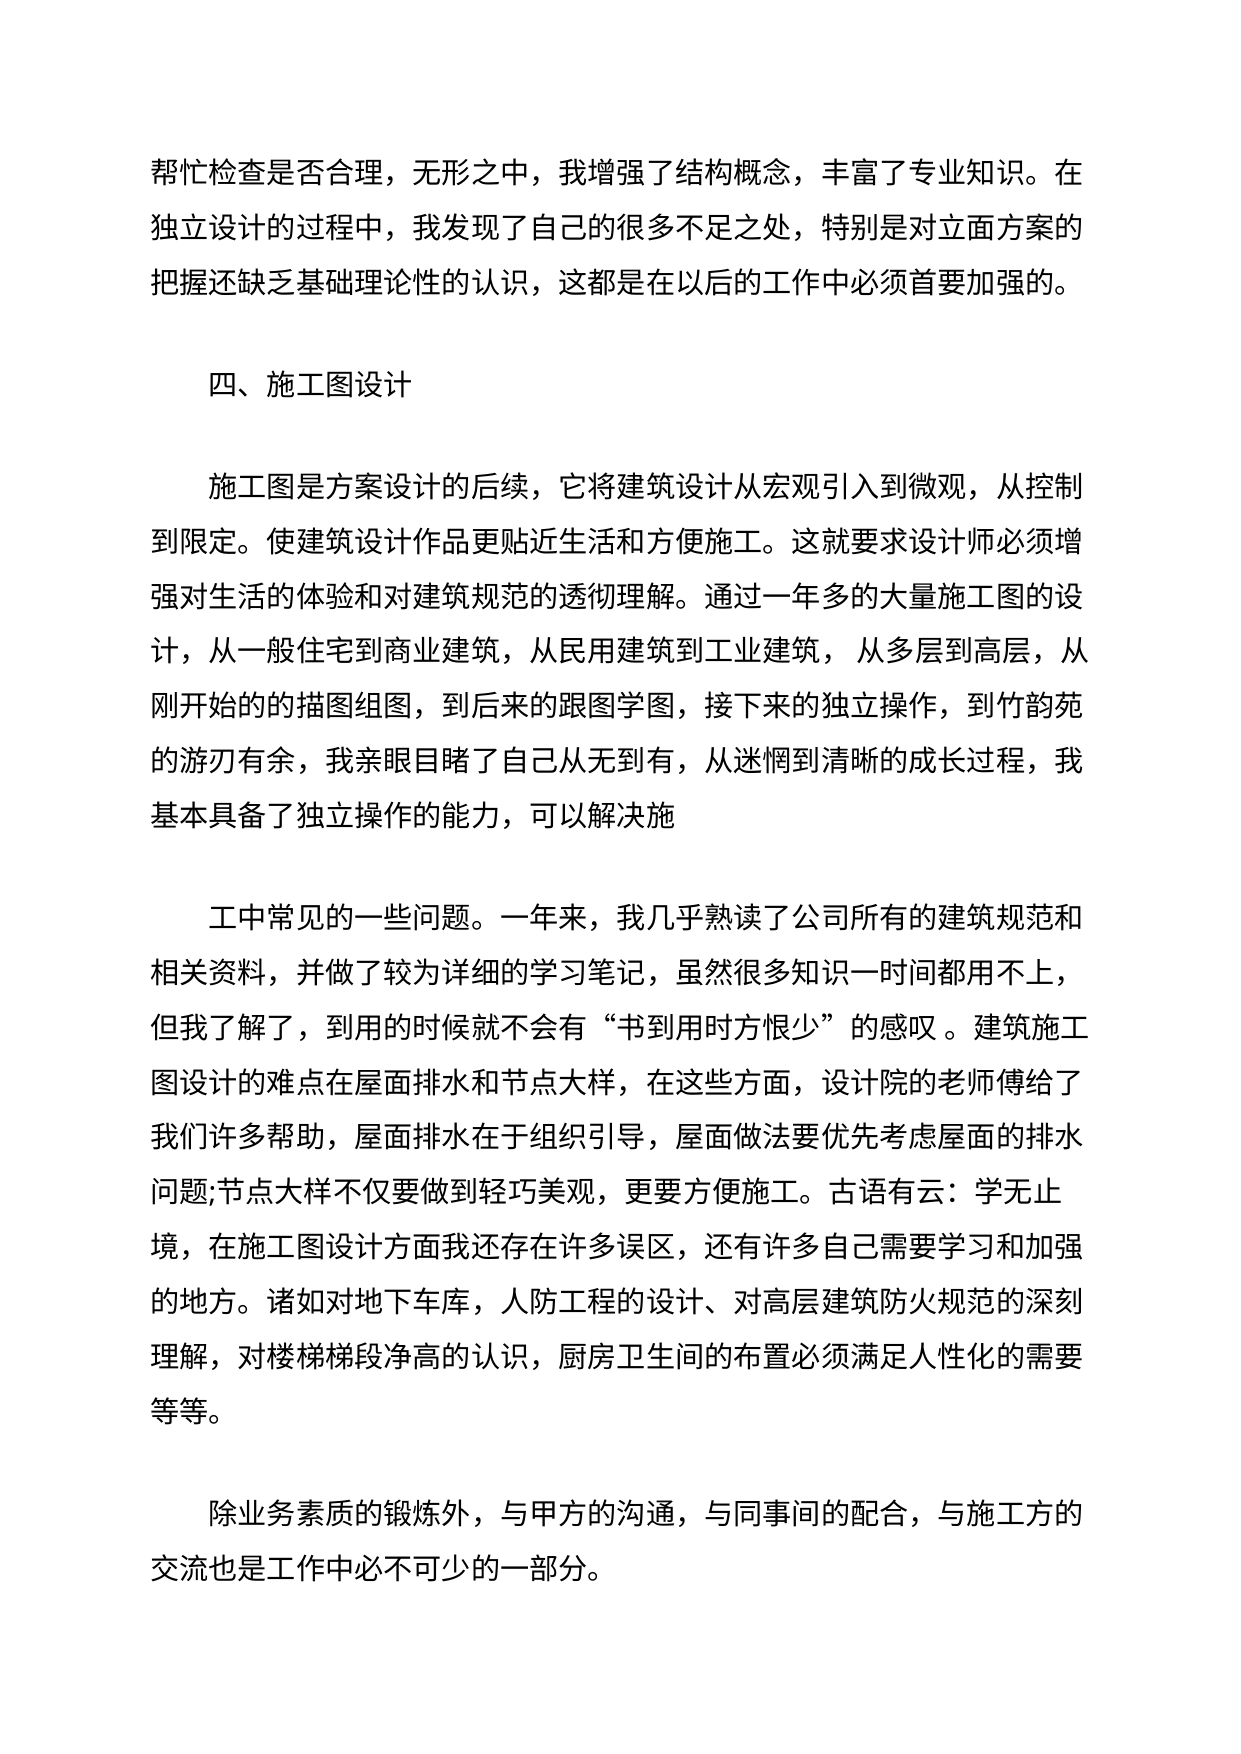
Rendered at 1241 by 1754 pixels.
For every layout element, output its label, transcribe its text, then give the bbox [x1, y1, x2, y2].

text 除业务素质的锻炼外，与甲方的沟通，与同事间的配合，与施工方的交流也是工作中必不可少的一部分。 [150, 1490, 1090, 1588]
text 施工图是方案设计的后续，它将建筑设计从宏观引入到微观，从控制到限定。使建筑设计作品更贴近生活和方便施工。这就要求设计师必须增强对生活的体验和对建筑规范的透彻理解。通过一年多的大量施工图的设计，从一般住宅到商业建筑，从民用建筑到工业建筑， 从多层到高层，从刚开始的的描图组图，到后来的跟图学图，接下来的独立操作，到竹韵苑的游刃有余，我亲眼目睹了自己从无到有，从迷惘到清晰的成长过程，我基本具备了独立操作的能力，可以解决施 [150, 463, 1090, 835]
text 四、施工图设计 [150, 362, 1090, 404]
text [150, 150, 1090, 302]
text 工中常见的一些问题。一年来，我几乎熟读了公司所有的建筑规范和相关资料，并做了较为详细的学习笔记，虽然很多知识一时间都用不上，但我了解了，到用的时候就不会有“书到用时方恨少”的感叹 。建筑施工图设计的难点在屋面排水和节点大样，在这些方面，设计院的老师傅给了我们许多帮助，屋面排水在于组织引导，屋面做法要优先考虑屋面的排水问题;节点大样不仅要做到轻巧美观，更要方便施工。古语有云：学无止境，在施工图设计方面我还存在许多误区，还有许多自己需要学习和加强的地方。诸如对地下车库，人防工程的设计、对高层建筑防火规范的深刻理解，对楼梯梯段净高的认识，厨房卫生间的布置必须满足人性化的需要等等。 [150, 894, 1090, 1431]
